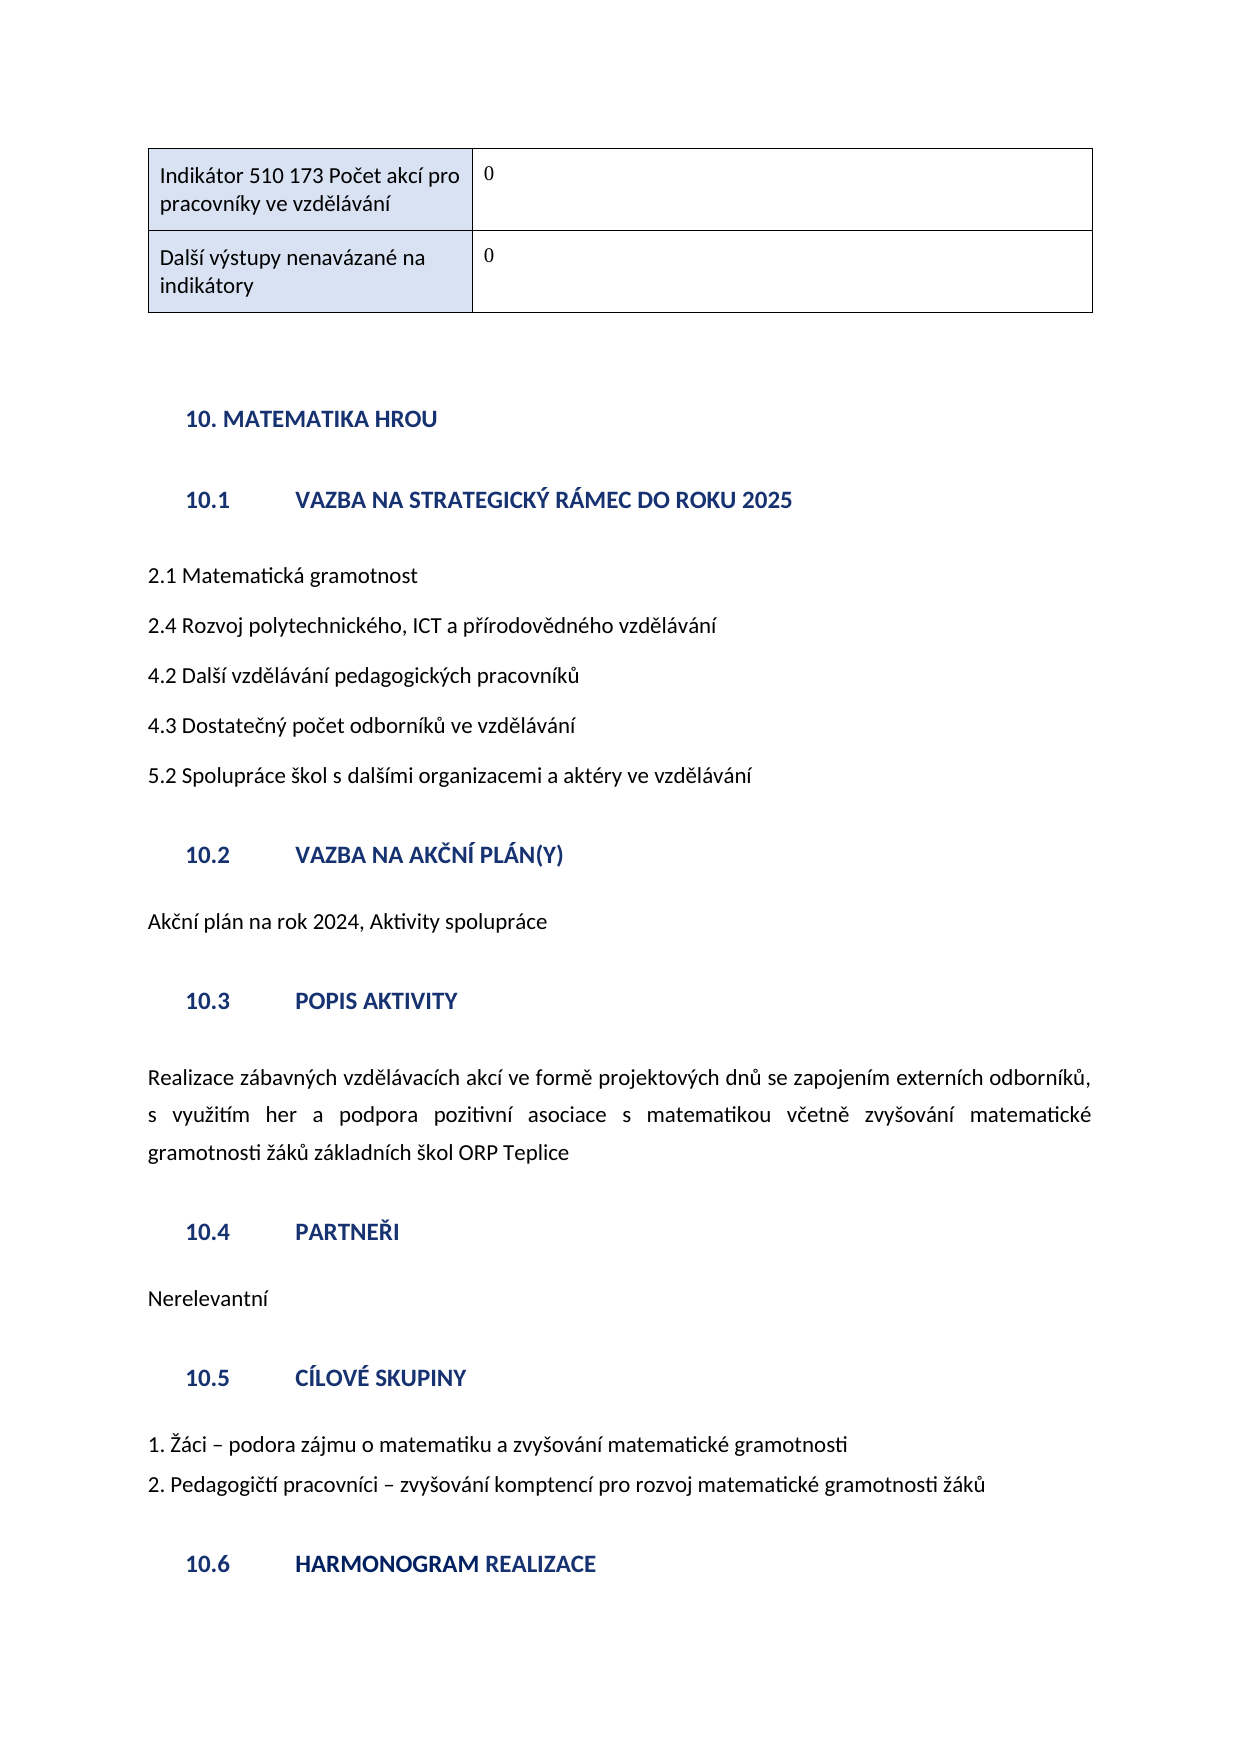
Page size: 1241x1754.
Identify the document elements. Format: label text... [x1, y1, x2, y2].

list vazba NA strategický rámec do roku 2025 [185, 484, 1092, 514]
list popis aktivity [185, 986, 1092, 1016]
table_cell Další výstupy nenavázané na indikátory [149, 231, 472, 312]
list cílové skupiny [185, 1362, 1092, 1393]
text Akční plán na rok 2024, Aktivity spolupráce [148, 907, 1092, 936]
table_cell 0 [473, 231, 1092, 312]
table_cell Indikátor 510 173 Počet akcí pro pracovníky ve vzdělávání [149, 149, 472, 230]
text Nerelevantní [148, 1284, 1092, 1312]
text Realizace zábavných vzdělávacích akcí ve formě projektových dnů se zapojením externích odborníků, s využitím her a podpora pozitivní asociace s matematikou včetně zvyšování matematické gramotnosti žáků základních škol ORP Teplice [148, 1053, 1092, 1166]
text 4.3 Dostatečný počet odborníků ve vzdělávání [148, 702, 1092, 739]
table_cell 0 [473, 149, 1092, 230]
text 2.1 Matematická gramotnost [148, 552, 1092, 589]
text 1. Žáci – podora zájmu o matematiku a zvyšování matematické gramotnosti [148, 1430, 1092, 1458]
list harmonogram realizace [185, 1549, 1092, 1579]
list Matematika hrou [185, 403, 1092, 434]
list vazba na akční plán(Y) [185, 839, 1092, 870]
text 5.2 Spolupráce škol s dalšími organizacemi a aktéry ve vzdělávání [148, 752, 1092, 789]
text 2.4 Rozvoj polytechnického, ICT a přírodovědného vzdělávání [148, 602, 1092, 639]
text 2. Pedagogičtí pracovníci – zvyšování komptencí pro rozvoj matematické gramotnosti žáků [148, 1471, 1092, 1499]
text 4.2 Další vzdělávání pedagogických pracovníků [148, 652, 1092, 689]
list partneři [185, 1216, 1092, 1247]
